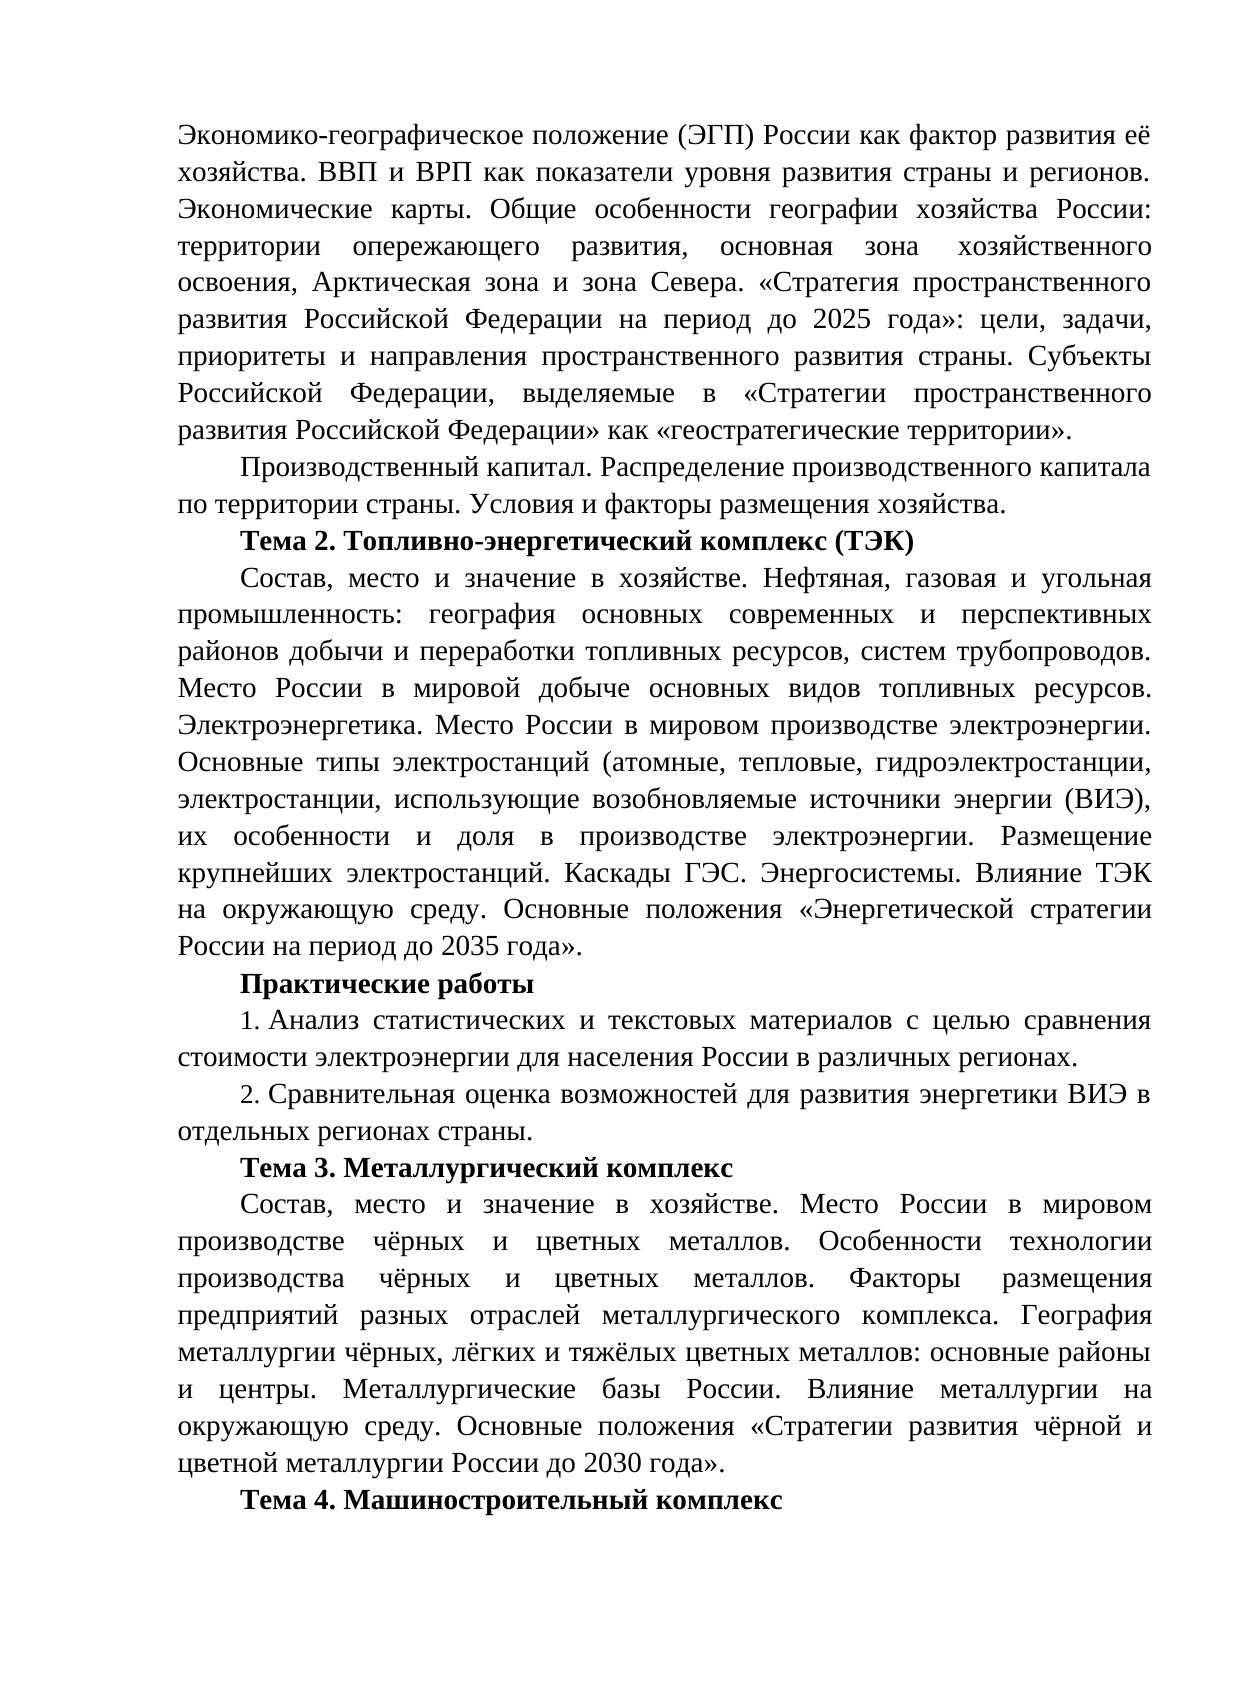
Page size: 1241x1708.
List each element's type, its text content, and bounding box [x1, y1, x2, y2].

subtitle Практические работы [240, 966, 1163, 999]
list Сравнительная оценка возможностей для развития энергетики ВИЭ в отдельных регионах страны. [177, 1076, 1152, 1146]
subtitle Тема 2. Топливно-энергетический комплекс (ТЭК) [240, 523, 1163, 557]
text Экономико-географическое положение (ЭГП) России как фактор развития её хозяйства. ВВП и ВРП как показатели уровня развития страны и регионов. Экономические карты. Общие особенности географии хозяйства России: территории опережающего развития, основная зона хозяйственного освоения, Арктическая зона и зона Севера. «Стратегия пространственного развития Российской Федерации на период до 2025 года»: цели, задачи, приоритеты и направления пространственного развития страны. Субъекты Российской Федерации, выделяемые в «Стратегии пространственного развития Российской Федерации» как «геостратегические территории». [177, 117, 1152, 446]
text Производственный капитал. Распределение производственного капитала по территории страны. Условия и факторы размещения хозяйства. [177, 449, 1151, 519]
text Состав, место и значение в хозяйстве. Место России в мировом производстве чёрных и цветных металлов. Особенности технологии производства чёрных и цветных металлов. Факторы размещения предприятий разных отраслей металлургического комплекса. География металлургии чёрных, лёгких и тяжёлых цветных металлов: основные районы и центры. Металлургические базы России. Влияние металлургии на окружающую среду. Основные положения «Стратегии развития чёрной и цветной металлургии России до 2030 года». [177, 1187, 1152, 1478]
subtitle Тема 4. Машиностроительный комплекс [240, 1482, 1163, 1516]
list Анализ статистических и текстовых материалов с целью сравнения стоимости электроэнергии для населения России в различных регионах. [177, 1002, 1152, 1073]
subtitle Тема 3. Металлургический комплекс [240, 1150, 1163, 1184]
text Состав, место и значение в хозяйстве. Нефтяная, газовая и угольная промышленность: география основных современных и перспективных районов добычи и переработки топливных ресурсов, систем трубопроводов. Место России в мировой добыче основных видов топливных ресурсов. Электроэнергетика. Место России в мировом производстве электроэнергии. Основные типы электростанций (атомные, тепловые, гидроэлектростанции, электростанции, использующие возобновляемые источники энергии (ВИЭ), их особенности и доля в производстве электроэнергии. Размещение крупнейших электростанций. Каскады ГЭС. Энергосистемы. Влияние ТЭК на окружающую среду. Основные положения «Энергетической стратегии России на период до 2035 года». [177, 560, 1152, 962]
